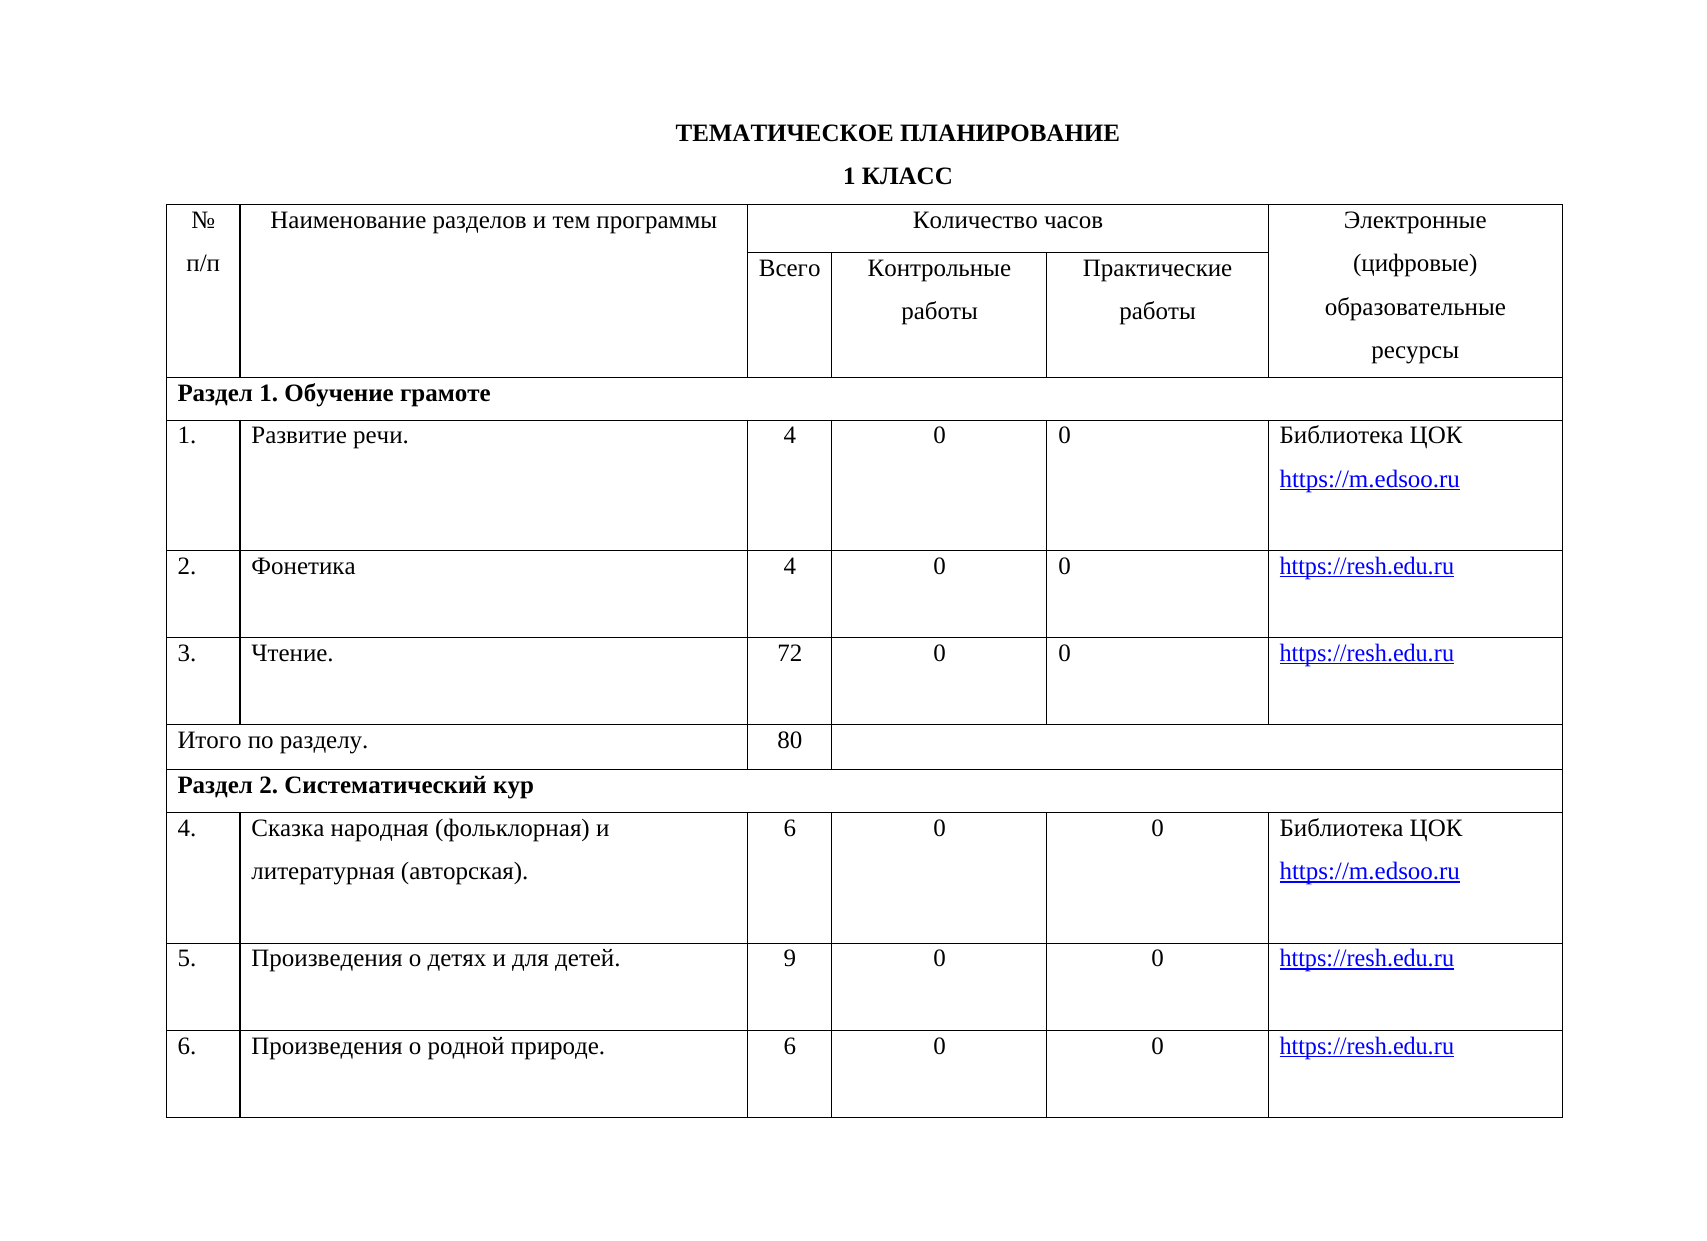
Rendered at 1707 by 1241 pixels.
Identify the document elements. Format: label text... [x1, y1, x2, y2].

table_cell Чтение. [241, 638, 747, 724]
table_cell 6 [748, 1031, 831, 1117]
table_cell 0 [1047, 421, 1268, 550]
table_cell 0 [832, 638, 1046, 724]
table_cell 9 [748, 944, 831, 1030]
table_cell https://resh.edu.ru [1269, 944, 1562, 1030]
table_cell Итого по разделу. [167, 725, 747, 769]
table_cell Раздел 1. Обучение грамоте [167, 378, 1562, 419]
table_cell 0 [832, 813, 1046, 942]
table_header № п/п [167, 205, 239, 377]
table_cell 0 [1047, 638, 1268, 724]
table_cell 6 [748, 813, 831, 942]
table_cell 0 [832, 944, 1046, 1030]
table_cell 5. [167, 944, 239, 1030]
table_cell [832, 725, 1562, 769]
table_cell Фонетика [241, 551, 747, 637]
text 1 КЛАСС [177, 161, 1618, 190]
table_cell 0 [1047, 944, 1268, 1030]
table_cell 6. [167, 1031, 239, 1117]
table_cell https://resh.edu.ru [1269, 638, 1562, 724]
table_cell Раздел 2. Систематический кур [167, 770, 1562, 812]
table_cell 0 [832, 551, 1046, 637]
table_header Электронные (цифровые) образовательные ресурсы [1269, 205, 1562, 377]
table_cell Сказка народная (фольклорная) и литературная (авторская). [241, 813, 747, 942]
table_cell https://resh.edu.ru [1269, 551, 1562, 637]
table_cell 4 [748, 421, 831, 550]
table_cell https://resh.edu.ru [1269, 1031, 1562, 1117]
table_cell Библиотека ЦОК https://m.edsoo.ru [1269, 421, 1562, 550]
table_cell 0 [1047, 551, 1268, 637]
table_cell 1. [167, 421, 239, 550]
table_header Количество часов [748, 205, 1268, 252]
table_cell Практические работы [1047, 253, 1268, 377]
table_cell 0 [832, 421, 1046, 550]
table_cell Произведения о детях и для детей. [241, 944, 747, 1030]
table_cell 2. [167, 551, 239, 637]
table_cell 0 [1047, 813, 1268, 942]
table_cell 4. [167, 813, 239, 942]
table_cell 3. [167, 638, 239, 724]
table_header Наименование разделов и тем программы [241, 205, 747, 377]
table_cell 72 [748, 638, 831, 724]
table_cell Библиотека ЦОК https://m.edsoo.ru [1269, 813, 1562, 942]
table_cell Произведения о родной природе. [241, 1031, 747, 1117]
table_cell Развитие речи. [241, 421, 747, 550]
table_cell Всего [748, 253, 831, 377]
table_cell 0 [1047, 1031, 1268, 1117]
table_cell 80 [748, 725, 831, 769]
table_cell 4 [748, 551, 831, 637]
text ТЕМАТИЧЕСКОЕ ПЛАНИРОВАНИЕ [177, 118, 1618, 147]
table_cell Контрольные работы [832, 253, 1046, 377]
table_cell 0 [832, 1031, 1046, 1117]
